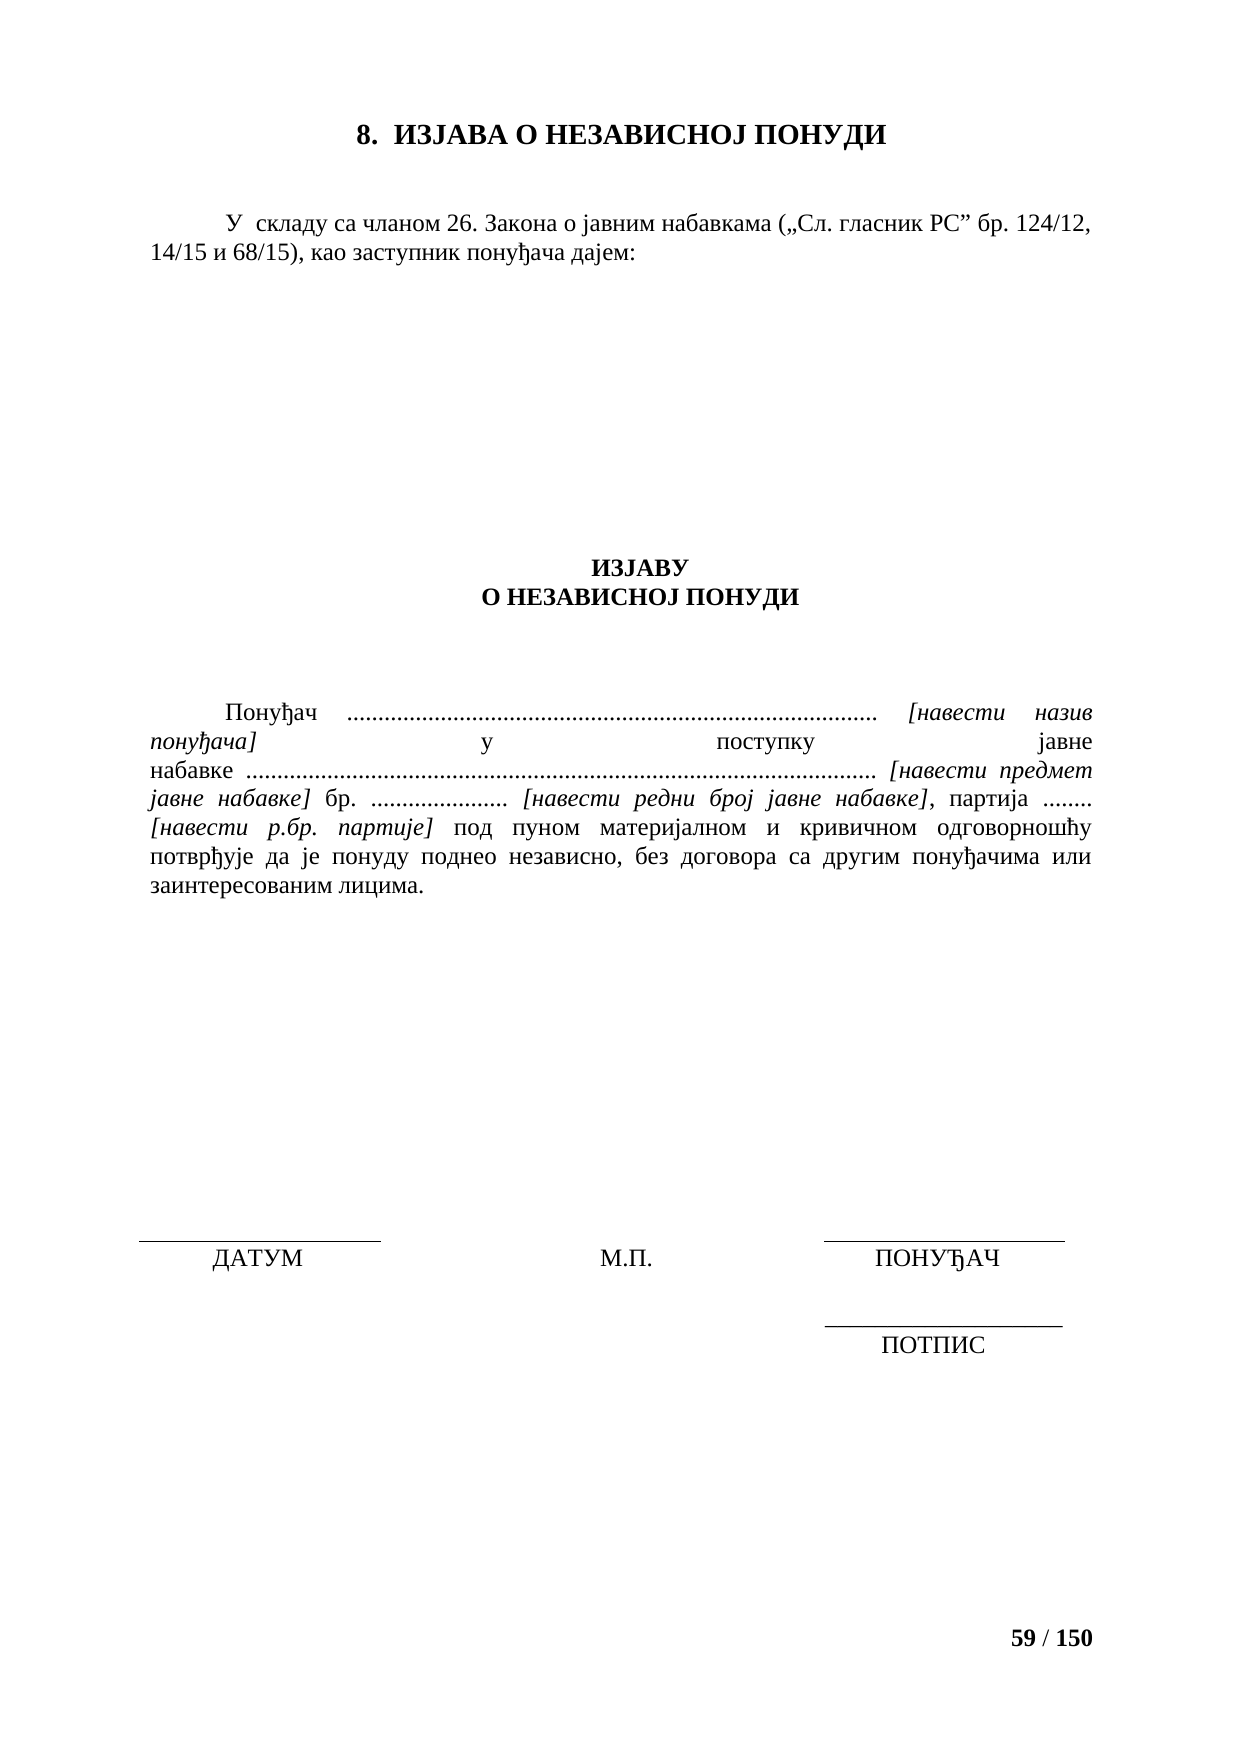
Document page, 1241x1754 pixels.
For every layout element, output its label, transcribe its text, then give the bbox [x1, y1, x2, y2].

text ИЗЈАВУ [187, 553, 1093, 582]
text О НЕЗАВИСНОЈ ПОНУДИ [187, 582, 1093, 611]
text ___________________ [150, 1301, 1093, 1330]
text Понуђач ..................................................................................... [навести назив понуђача] у поступку јавне набавке ..................................................................................................... [навести предмет јавне набавке] бр. ...................... [навести редни број јавне набавкe], партија ........ [навести р.бр. партије] под пуном материјалном и кривичном одговорношћу потврђује да је понуду поднео независно, без договора са другим понуђачима или заинтересованим лицима. [150, 697, 1093, 898]
text ПОТПИС [150, 1330, 1093, 1358]
subtitle ИЗЈАВА О НЕЗАВИСНОЈ ПОНУДИ [150, 117, 1093, 151]
text ДАТУМ М.П. ПОНУЂАЧ [150, 1243, 1093, 1272]
text У складу са чланом 26. Закона о јавним набавкама („Сл. гласник РС” бр. 124/12, 14/15 и 68/15), као заступник понуђача дајем: [150, 208, 1093, 266]
